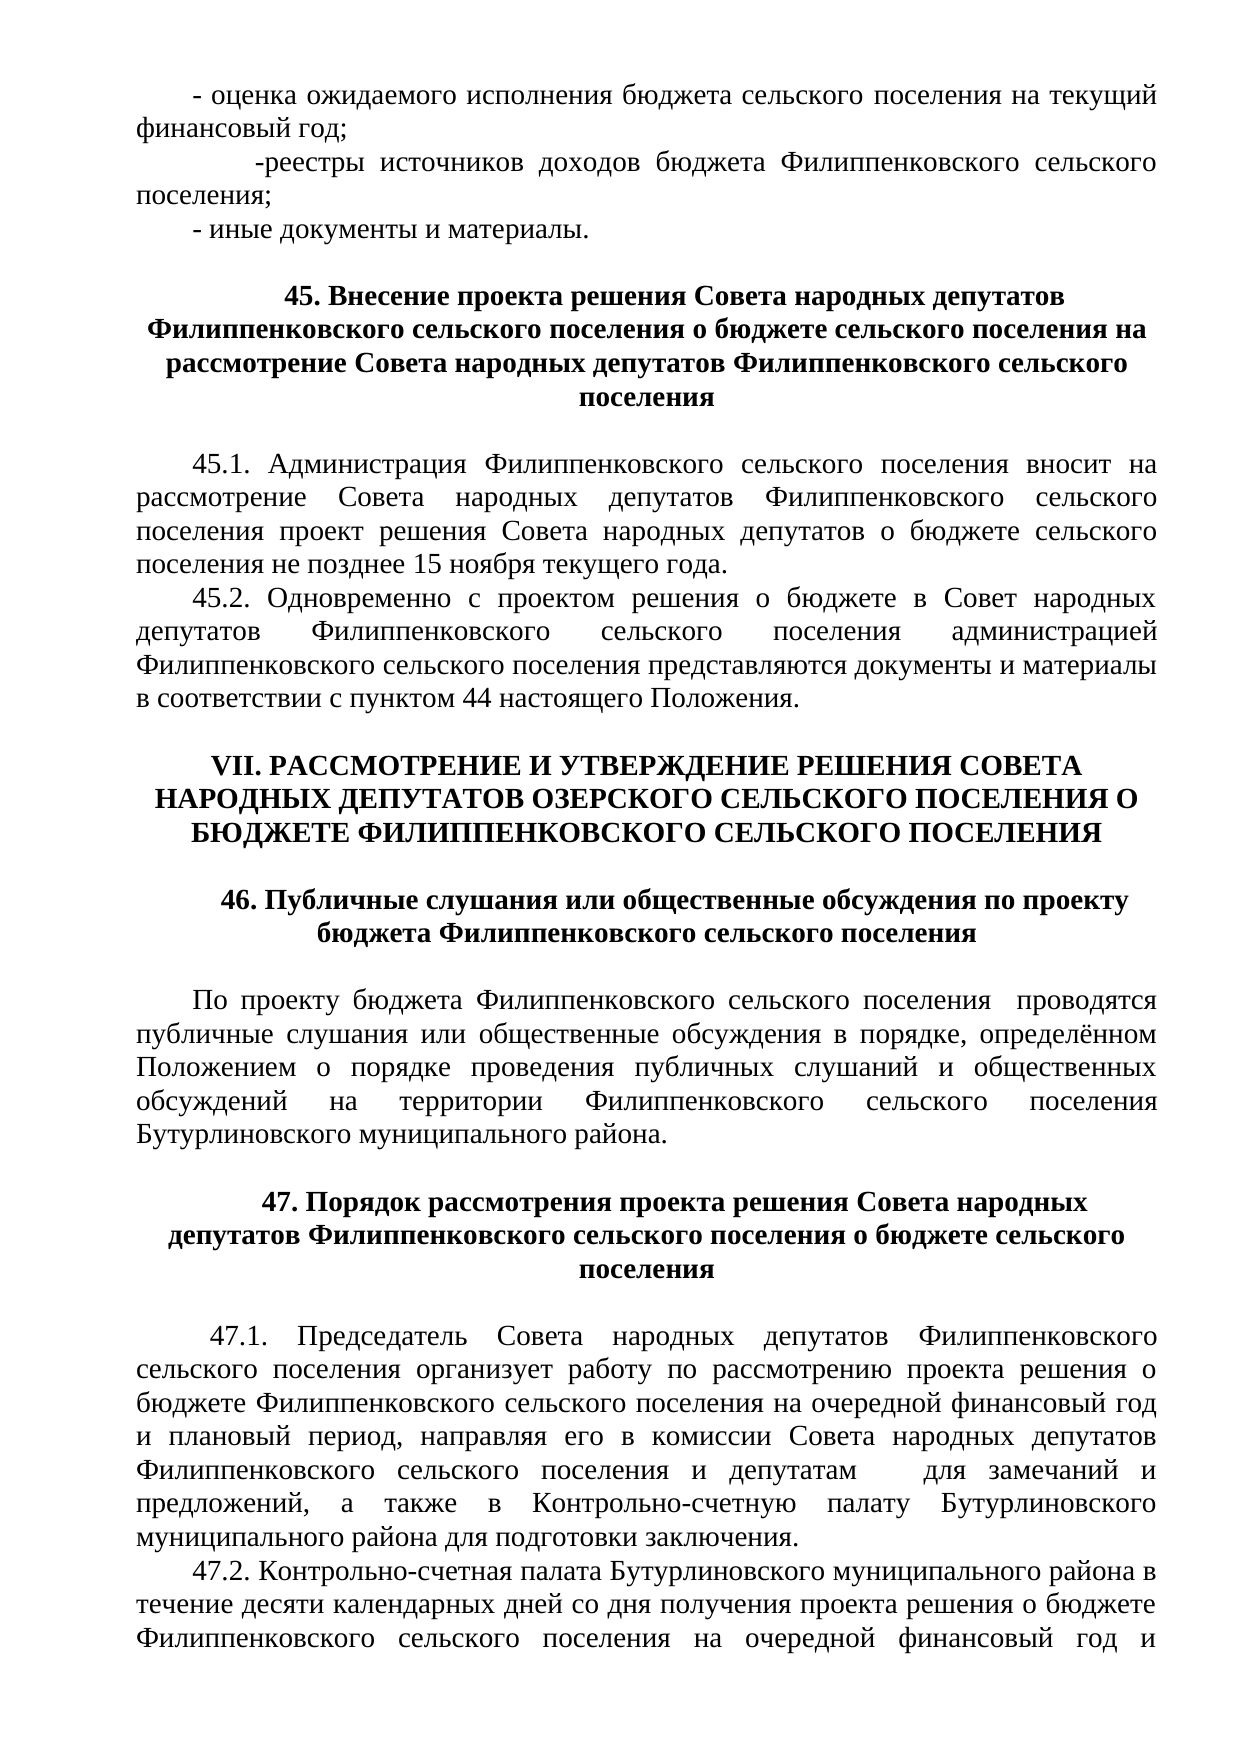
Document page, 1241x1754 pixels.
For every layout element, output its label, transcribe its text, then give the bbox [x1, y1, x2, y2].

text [136, 1553, 1157, 1653]
text 45.2. Одновременно с проектом решения о бюджете в Совет народных депутатов Филиппенковского сельского поселения администрацией Филиппенковского сельского поселения представляются документы и материалы в соответствии с пунктом 44 настоящего Положения. [136, 580, 1157, 714]
text 47. Порядок рассмотрения проекта решения Совета народных депутатов Филиппенковского сельского поселения о бюджете сельского поселения [136, 1184, 1157, 1284]
text 45. Внесение проекта решения Совета народных депутатов Филиппенковского сельского поселения о бюджете сельского поселения на рассмотрение Совета народных депутатов Филиппенковского сельского поселения [136, 278, 1157, 412]
text - иные документы и материалы. [136, 211, 1157, 244]
title VII. РАССМОТРЕНИЕ И УТВЕРЖДЕНИЕ РЕШЕНИЯ СОВЕТА НАРОДНЫХ ДЕПУТАТОВ ОЗЕРСКОГО СЕЛЬСКОГО ПОСЕЛЕНИЯ О БЮДЖЕТЕ ФИЛИППЕНКОВСКОГО СЕЛЬСКОГО ПОСЕЛЕНИЯ [136, 748, 1157, 848]
text 46. Публичные слушания или общественные обсуждения по проекту бюджета Филиппенковского сельского поселения [136, 882, 1157, 949]
text 47.1. Председатель Совета народных депутатов Филиппенковского сельского поселения организует работу по рассмотрению проекта решения о бюджете Филиппенковского сельского поселения на очередной финансовый год и плановый период, направляя его в комиссии Совета народных депутатов Филиппенковского сельского поселения и депутатам для замечаний и предложений, а также в Контрольно-счетную палату Бутурлиновского муниципального района для подготовки заключения. [136, 1318, 1157, 1553]
text 45.1. Администрация Филиппенковского сельского поселения вносит на рассмотрение Совета народных депутатов Филиппенковского сельского поселения проект решения Совета народных депутатов о бюджете сельского поселения не позднее 15 ноября текущего года. [136, 446, 1157, 580]
text - оценка ожидаемого исполнения бюджета сельского поселения на текущий финансовый год; [136, 77, 1157, 144]
text -реестры источников доходов бюджета Филиппенковского сельского поселения; [136, 144, 1157, 211]
text По проекту бюджета Филиппенковского сельского поселения проводятся публичные слушания или общественные обсуждения в порядке, определённом Положением о порядке проведения публичных слушаний и общественных обсуждений на территории Филиппенковского сельского поселения Бутурлиновского муниципального района. [136, 982, 1157, 1150]
